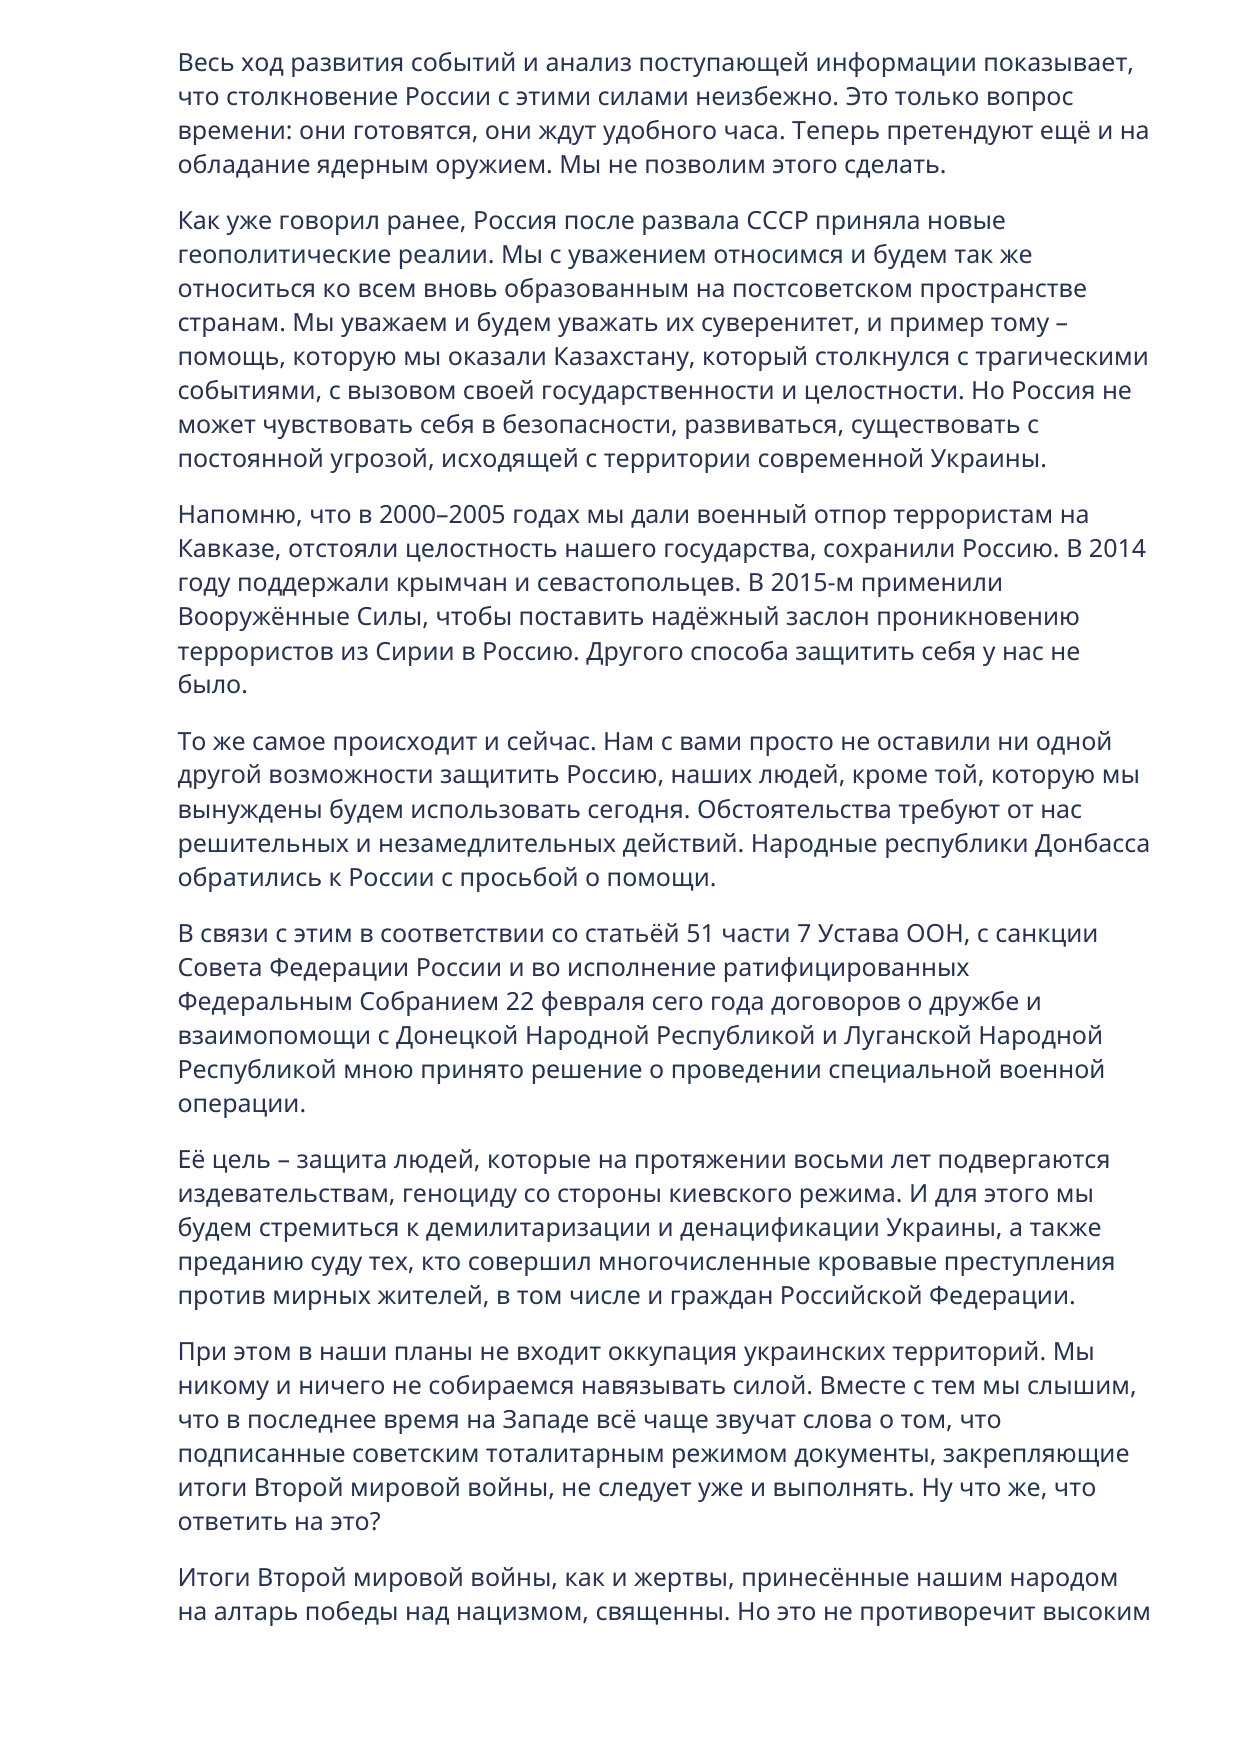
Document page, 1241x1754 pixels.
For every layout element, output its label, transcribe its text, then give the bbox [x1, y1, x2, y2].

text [177, 1560, 1152, 1628]
text При этом в наши планы не входит оккупация украинских территорий. Мы никому и ничего не собираемся навязывать силой. Вместе с тем мы слышим, что в последнее время на Западе всё чаще звучат слова о том, что подписанные советским тоталитарным режимом документы, закрепляющие итоги Второй мировой войны, не следует уже и выполнять. Ну что же, что ответить на это? [177, 1334, 1152, 1538]
text Весь ход развития событий и анализ поступающей информации показывает, что столкновение России с этими силами неизбежно. Это только вопрос времени: они готовятся, они ждут удобного часа. Теперь претендуют ещё и на обладание ядерным оружием. Мы не позволим этого сделать. [177, 44, 1152, 181]
text Напомню, что в 2000–2005 годах мы дали военный отпор террористам на Кавказе, отстояли целостность нашего государства, сохранили Россию. В 2014 году поддержали крымчан и севастопольцев. В 2015-м применили Вооружённые Силы, чтобы поставить надёжный заслон проникновению террористов из Сирии в Россию. Другого способа защитить себя у нас не было. [177, 497, 1152, 701]
text То же самое происходит и сейчас. Нам с вами просто не оставили ни одной другой возможности защитить Россию, наших людей, кроме той, которую мы вынуждены будем использовать сегодня. Обстоятельства требуют от нас решительных и незамедлительных действий. Народные республики Донбасса обратились к России с просьбой о помощи. [177, 723, 1152, 893]
text В связи с этим в соответствии со статьёй 51 части 7 Устава ООН, с санкции Совета Федерации России и во исполнение ратифицированных Федеральным Собранием 22 февраля сего года договоров о дружбе и взаимопомощи с Донецкой Народной Республикой и Луганской Народной Республикой мною принято решение о проведении специальной военной операции. [177, 915, 1152, 1120]
text Её цель – защита людей, которые на протяжении восьми лет подвергаются издевательствам, геноциду со стороны киевского режима. И для этого мы будем стремиться к демилитаризации и денацификации Украины, а также преданию суду тех, кто совершил многочисленные кровавые преступления против мирных жителей, в том числе и граждан Российской Федерации. [177, 1142, 1152, 1312]
text Как уже говорил ранее, Россия после развала СССР приняла новые геополитические реалии. Мы с уважением относимся и будем так же относиться ко всем вновь образованным на постсоветском пространстве странам. Мы уважаем и будем уважать их суверенитет, и пример тому – помощь, которую мы оказали Казахстану, который столкнулся с трагическими событиями, с вызовом своей государственности и целостности. Но Россия не может чувствовать себя в безопасности, развиваться, существовать с постоянной угрозой, исходящей с территории современной Украины. [177, 202, 1152, 475]
